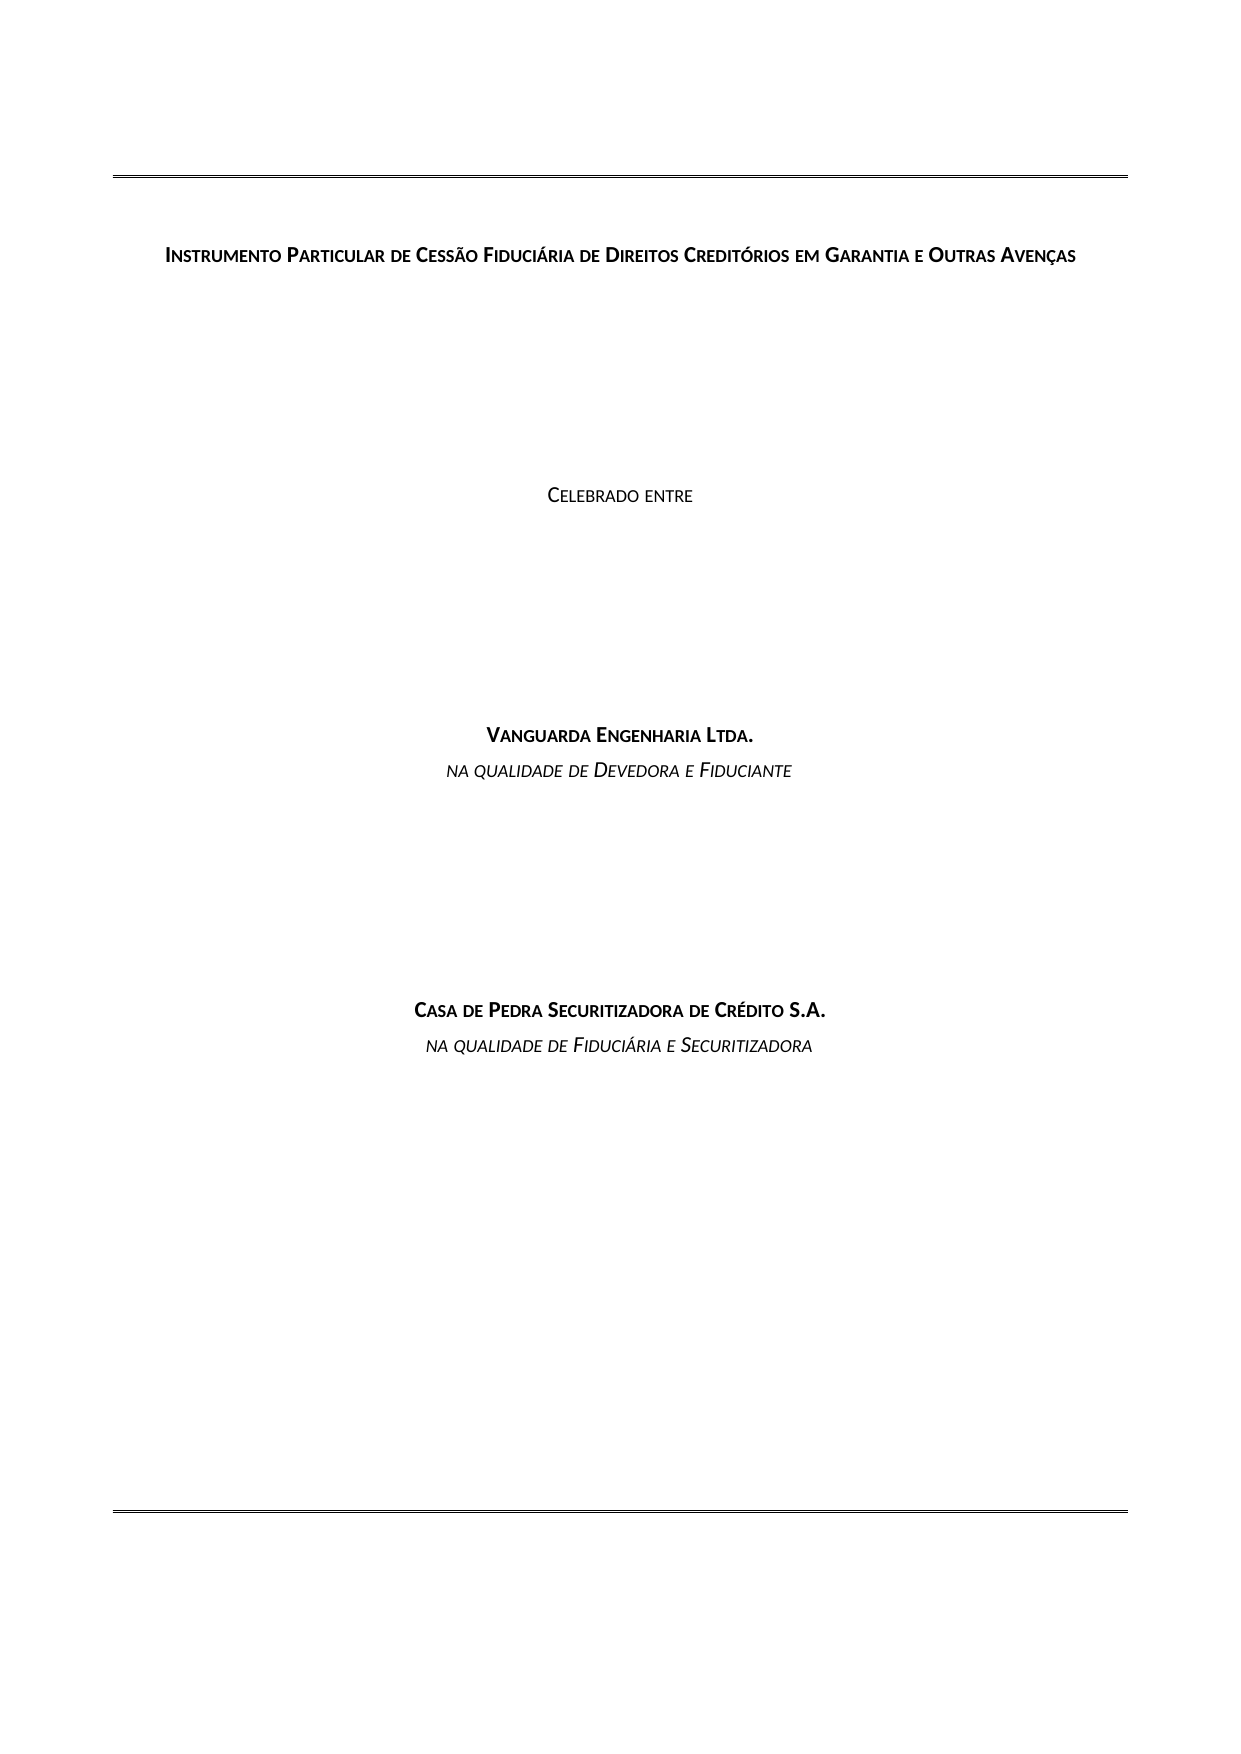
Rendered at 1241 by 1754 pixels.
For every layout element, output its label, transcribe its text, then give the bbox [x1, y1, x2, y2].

text Casa de Pedra Securitizadora de Crédito S.A. na qualidade de Fiduciária e Securitizadora [112, 995, 1128, 1058]
text Vanguarda Engenharia Ltda. na qualidade de Devedora e Fiduciante [112, 720, 1128, 783]
list Instrumento Particular de Cessão Fiduciária de Direitos Creditórios em Garantia e Outras Avenças [112, 240, 1128, 268]
text Celebrado entre [112, 480, 1128, 508]
